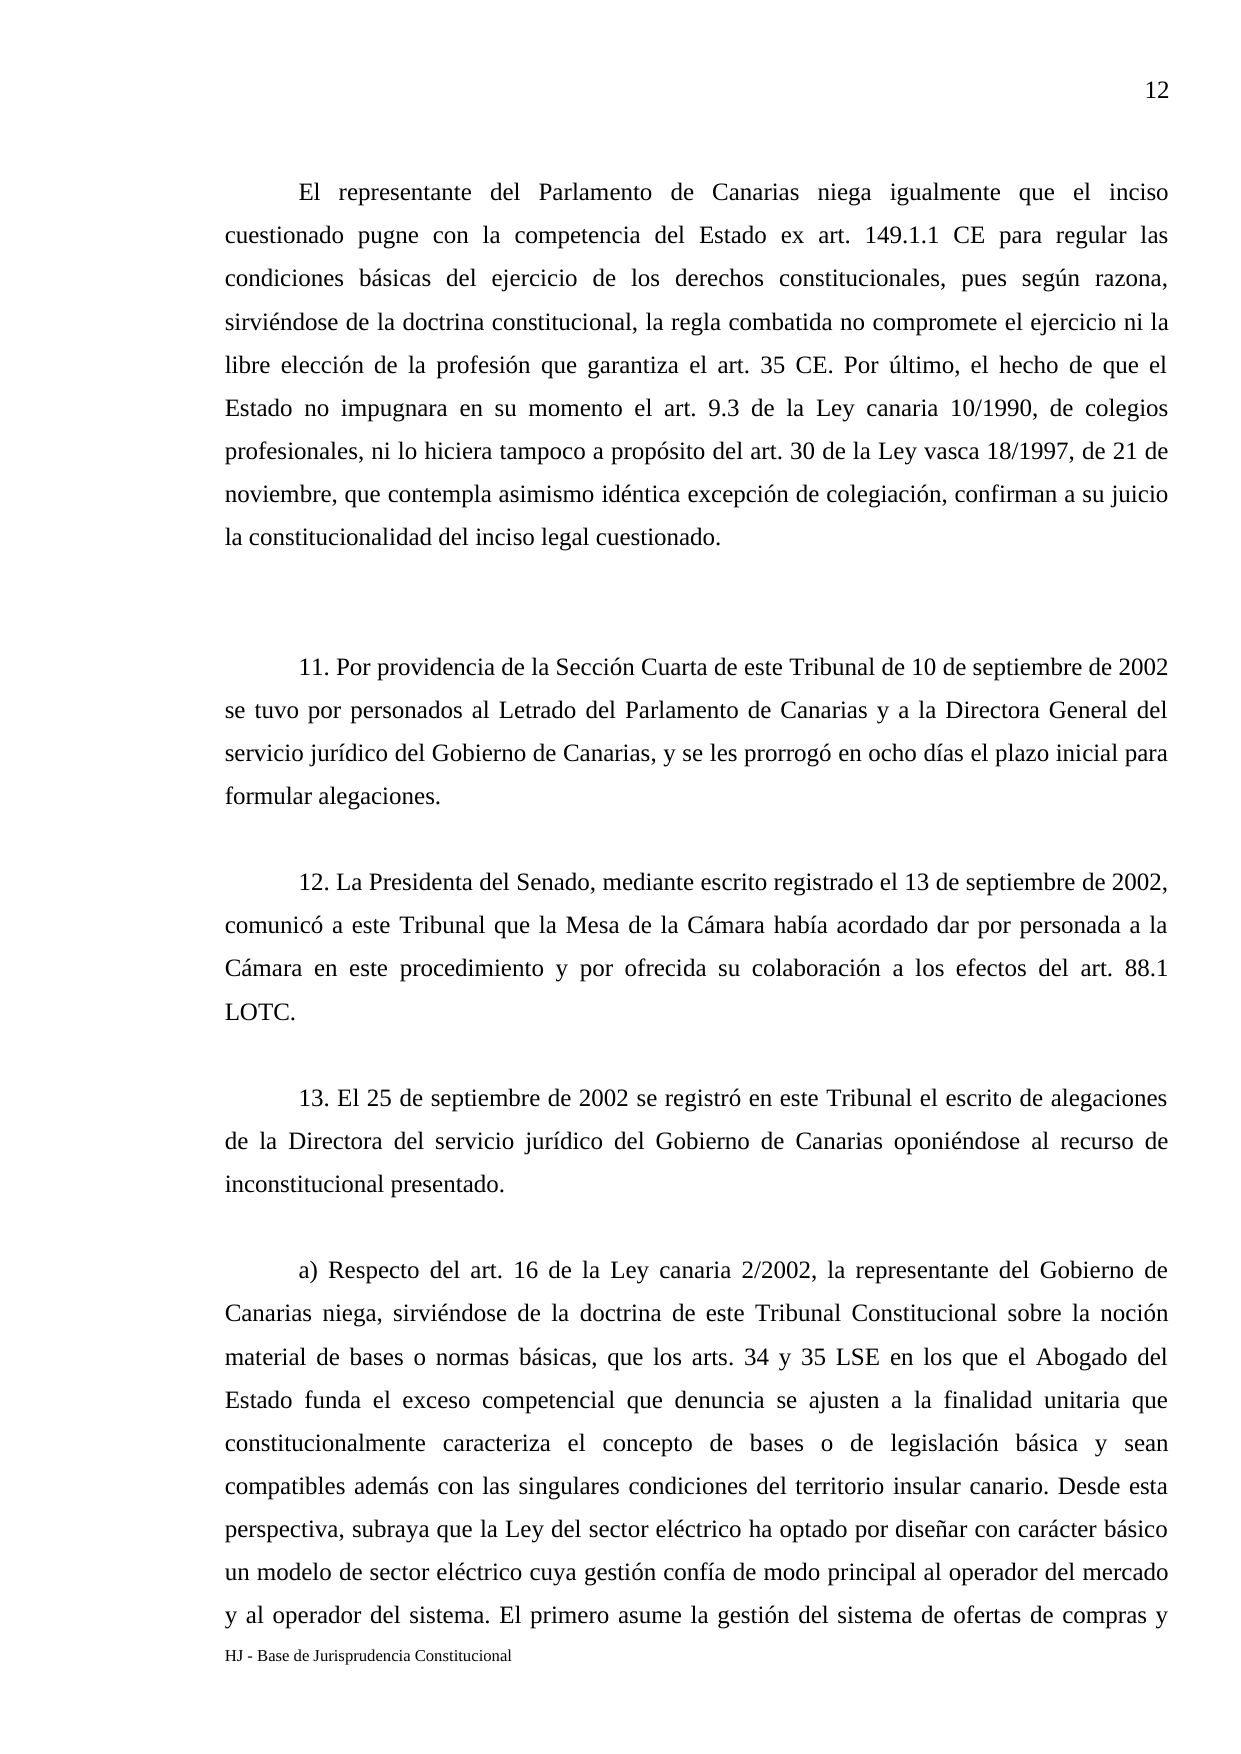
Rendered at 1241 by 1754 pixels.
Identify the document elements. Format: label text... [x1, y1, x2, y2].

text El representante del Parlamento de Canarias niega igualmente que el inciso cuestionado pugne con la competencia del Estado ex art. 149.1.1 CE para regular las condiciones básicas del ejercicio de los derechos constitucionales, pues según razona, sirviéndose de la doctrina constitucional, la regla combatida no compromete el ejercicio ni la libre elección de la profesión que garantiza el art. 35 CE. Por último, el hecho de que el Estado no impugnara en su momento el art. 9.3 de la Ley canaria 10/1990, de colegios profesionales, ni lo hiciera tampoco a propósito del art. 30 de la Ley vasca 18/1997, de 21 de noviembre, que contempla asimismo idéntica excepción de colegiación, confirman a su juicio la constitucionalidad del inciso legal cuestionado. [224, 177, 1169, 551]
text 13. El 25 de septiembre de 2002 se registró en este Tribunal el escrito de alegaciones de la Directora del servicio jurídico del Gobierno de Canarias oponiéndose al recurso de inconstitucional presentado. [224, 1083, 1169, 1198]
text 11. Por providencia de la Sección Cuarta de este Tribunal de 10 de septiembre de 2002 se tuvo por personados al Letrado del Parlamento de Canarias y a la Directora General del servicio jurídico del Gobierno de Canarias, y se les prorrogó en ocho días el plazo inicial para formular alegaciones. [224, 652, 1169, 810]
text 12. La Presidenta del Senado, mediante escrito registrado el 13 de septiembre de 2002, comunicó a este Tribunal que la Mesa de la Cámara había acordado dar por personada a la Cámara en este procedimiento y por ofrecida su colaboración a los efectos del art. 88.1 LOTC. [224, 867, 1169, 1025]
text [224, 1255, 1169, 1629]
